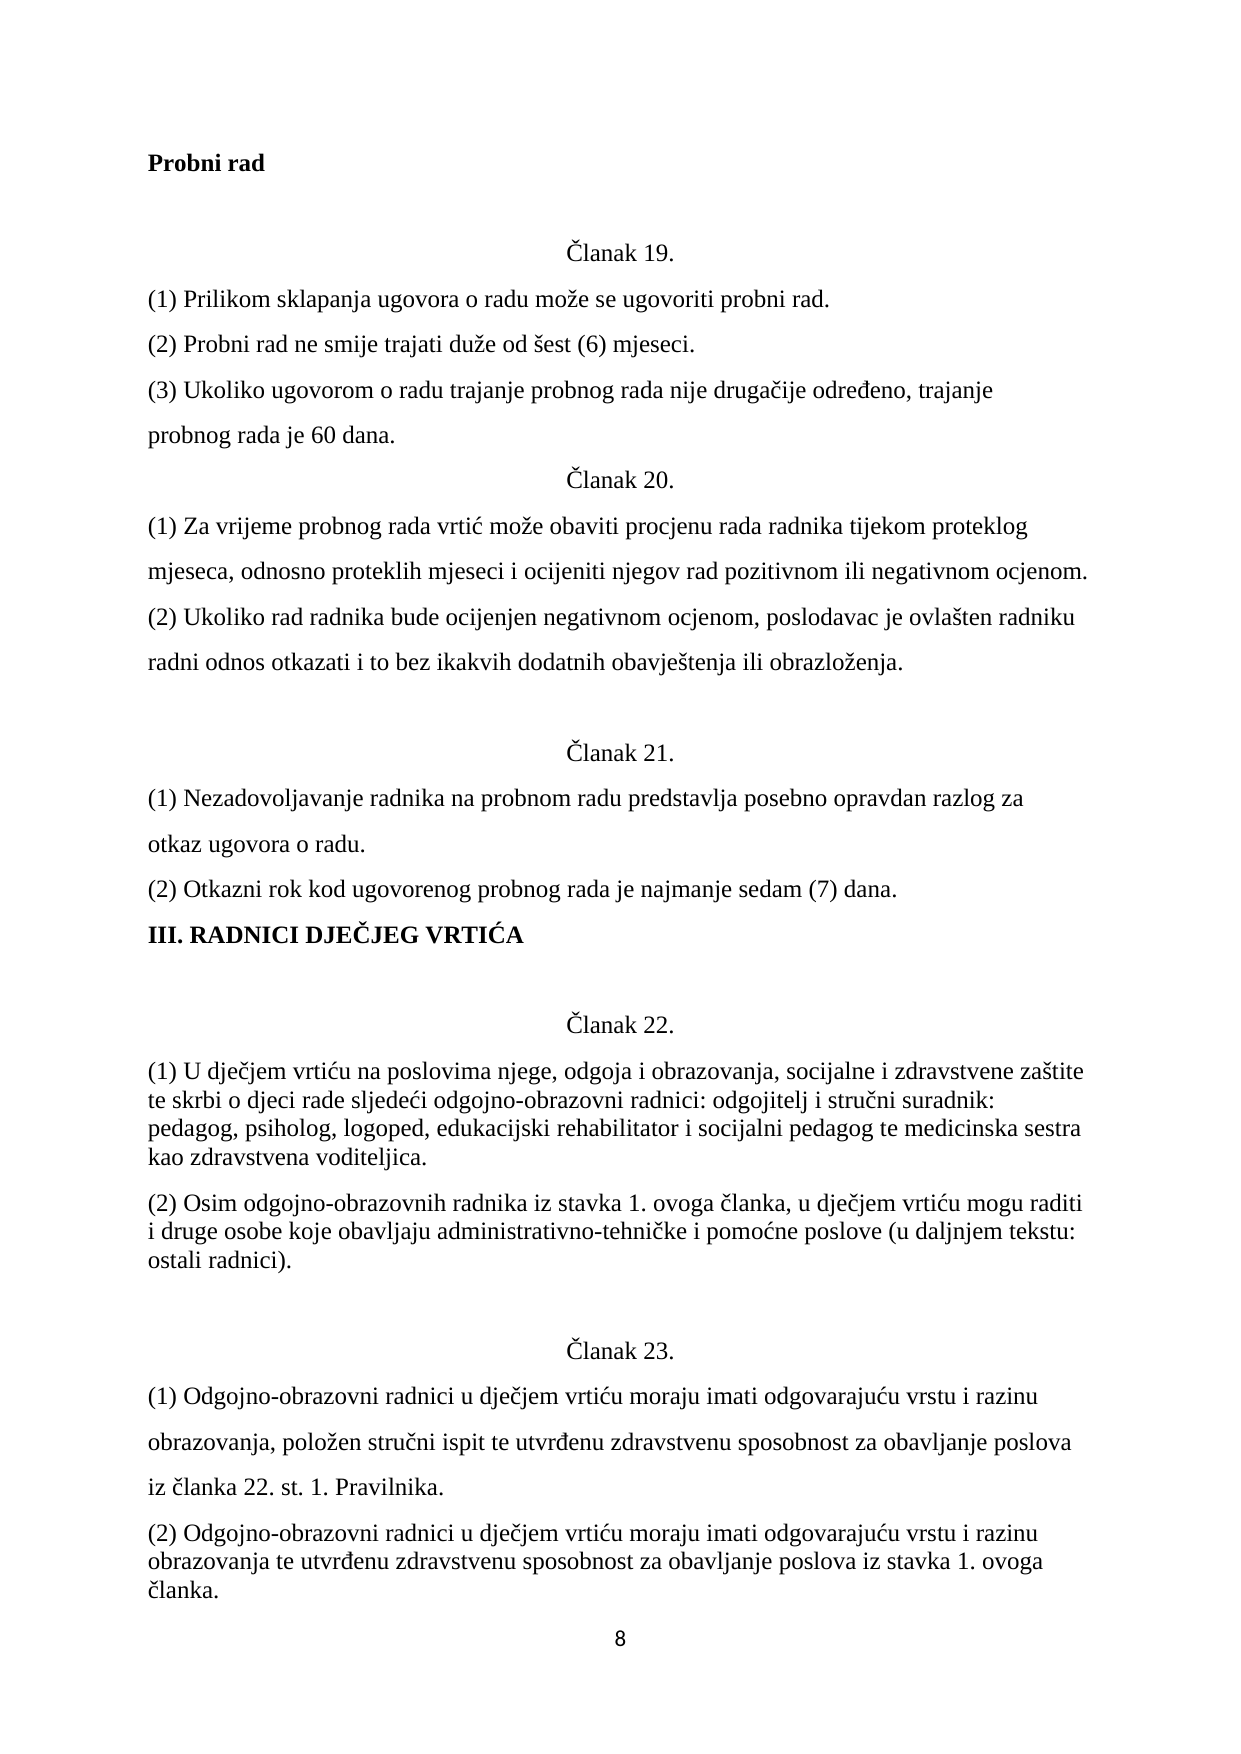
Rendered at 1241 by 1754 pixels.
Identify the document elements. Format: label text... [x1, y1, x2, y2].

text (2) Odgojno-obrazovni radnici u dječjem vrtiću moraju imati odgovarajuću vrstu i razinu obrazovanja te utvrđenu zdravstvenu sposobnost za obavljanje poslova iz stavka 1. ovoga članka. [148, 1518, 1092, 1604]
text (2) Otkazni rok kod ugovorenog probnog rada je najmanje sedam (7) dana. [148, 874, 1092, 903]
text mjeseca, odnosno proteklih mjeseci i ocijeniti njegov rad pozitivnom ili negativnom ocjenom. [148, 556, 1092, 585]
text (2) Probni rad ne smije trajati duže od šest (6) mjeseci. [148, 329, 1092, 358]
text III. RADNICI DJEČJEG VRTIĆA [148, 920, 1092, 948]
text (2) Ukoliko rad radnika bude ocijenjen negativnom ocjenom, poslodavac je ovlašten radniku [148, 602, 1092, 631]
text Članak 23. [148, 1336, 1092, 1365]
text (2) Osim odgojno-obrazovnih radnika iz stavka 1. ovoga članka, u dječjem vrtiću mogu raditi i druge osobe koje obavljaju administrativno-tehničke i pomoćne poslove (u daljnjem tekstu: ostali radnici). [148, 1188, 1092, 1274]
text (1) Nezadovoljavanje radnika na probnom radu predstavlja posebno opravdan razlog za [148, 783, 1092, 812]
text (1) Za vrijeme probnog rada vrtić može obaviti procjenu rada radnika tijekom proteklog [148, 511, 1092, 540]
text (1) Odgojno-obrazovni radnici u dječjem vrtiću moraju imati odgovarajuću vrstu i razinu [148, 1381, 1092, 1410]
text obrazovanja, položen stručni ispit te utvrđenu zdravstvenu sposobnost za obavljanje poslova [148, 1427, 1092, 1456]
text (1) U dječjem vrtiću na poslovima njege, odgoja i obrazovanja, socijalne i zdravstvene zaštite te skrbi o djeci rade sljedeći odgojno-obrazovni radnici: odgojitelj i stručni suradnik: pedagog, psiholog, logoped, edukacijski rehabilitator i socijalni pedagog te medicinska sestra kao zdravstvena voditeljica. [148, 1056, 1092, 1171]
text radni odnos otkazati i to bez ikakvih dodatnih obavještenja ili obrazloženja. [148, 647, 1092, 676]
text iz članka 22. st. 1. Pravilnika. [148, 1472, 1092, 1501]
text Članak 22. [148, 1011, 1092, 1039]
text Članak 20. [148, 466, 1092, 494]
text probnog rada je 60 dana. [148, 420, 1092, 449]
text Probni rad [148, 148, 1092, 176]
text (3) Ukoliko ugovorom o radu trajanje probnog rada nije drugačije određeno, trajanje [148, 375, 1092, 403]
text (1) Prilikom sklapanja ugovora o radu može se ugovoriti probni rad. [148, 284, 1092, 313]
text otkaz ugovora o radu. [148, 829, 1092, 858]
text Članak 19. [148, 238, 1092, 267]
text Članak 21. [148, 738, 1092, 767]
